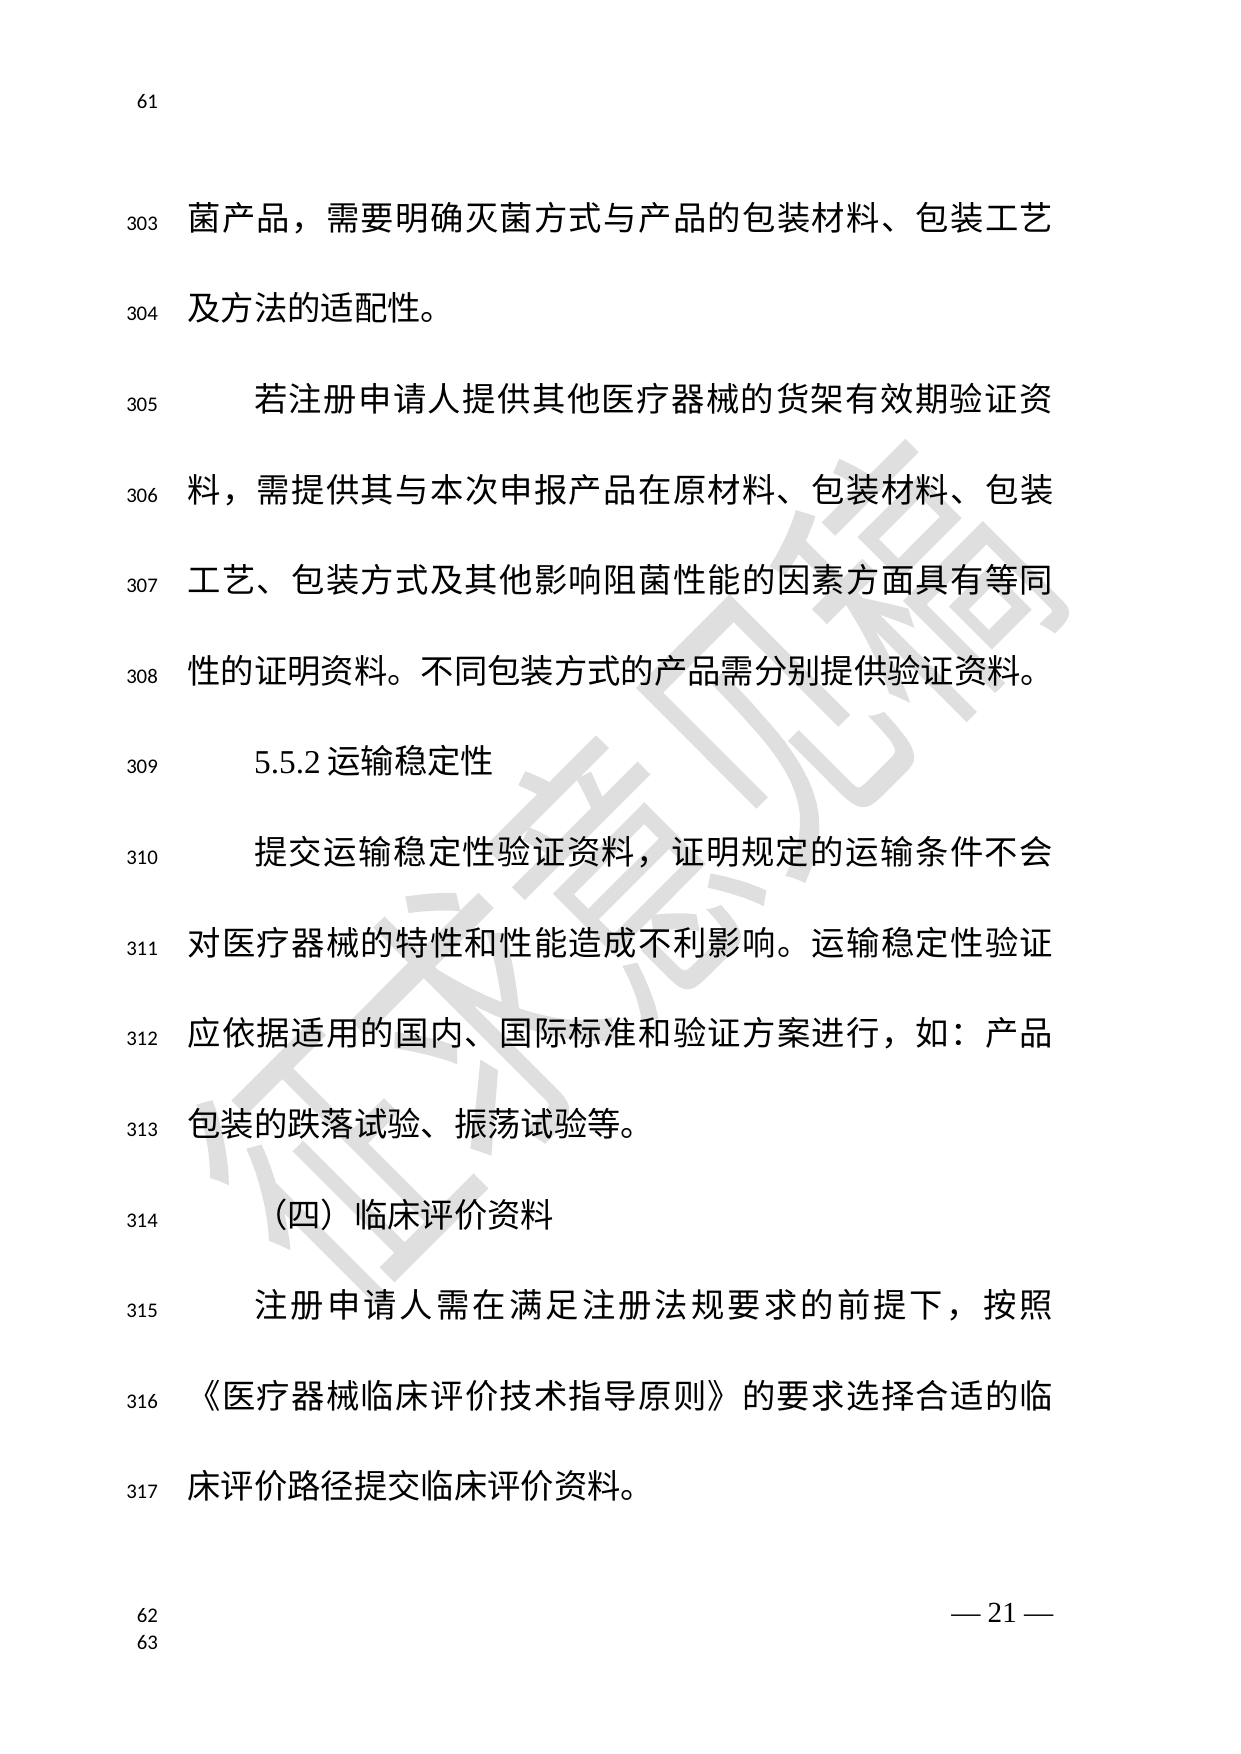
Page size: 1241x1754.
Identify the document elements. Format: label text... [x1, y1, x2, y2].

text 若注册申请人提供其他医疗器械的货架有效期验证资料，需提供其与本次申报产品在原材料、包装材料、包装工艺、包装方式及其他影响阻菌性能的因素方面具有等同性的证明资料。不同包装方式的产品需分别提供验证资料。 [187, 352, 1053, 714]
text 注册申请人需在满足注册法规要求的前提下，按照《医疗器械临床评价技术指导原则》的要求选择合适的临床评价路径提交临床评价资料。 [187, 1258, 1053, 1530]
text （四）临床评价资料 [187, 1167, 1053, 1258]
text 5.5.2运输稳定性 [187, 714, 1053, 805]
text 提交运输稳定性验证资料，证明规定的运输条件不会对医疗器械的特性和性能造成不利影响。运输稳定性验证应依据适用的国内、国际标准和验证方案进行，如：产品包装的跌落试验、振荡试验等。 [187, 805, 1053, 1167]
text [187, 170, 1053, 352]
